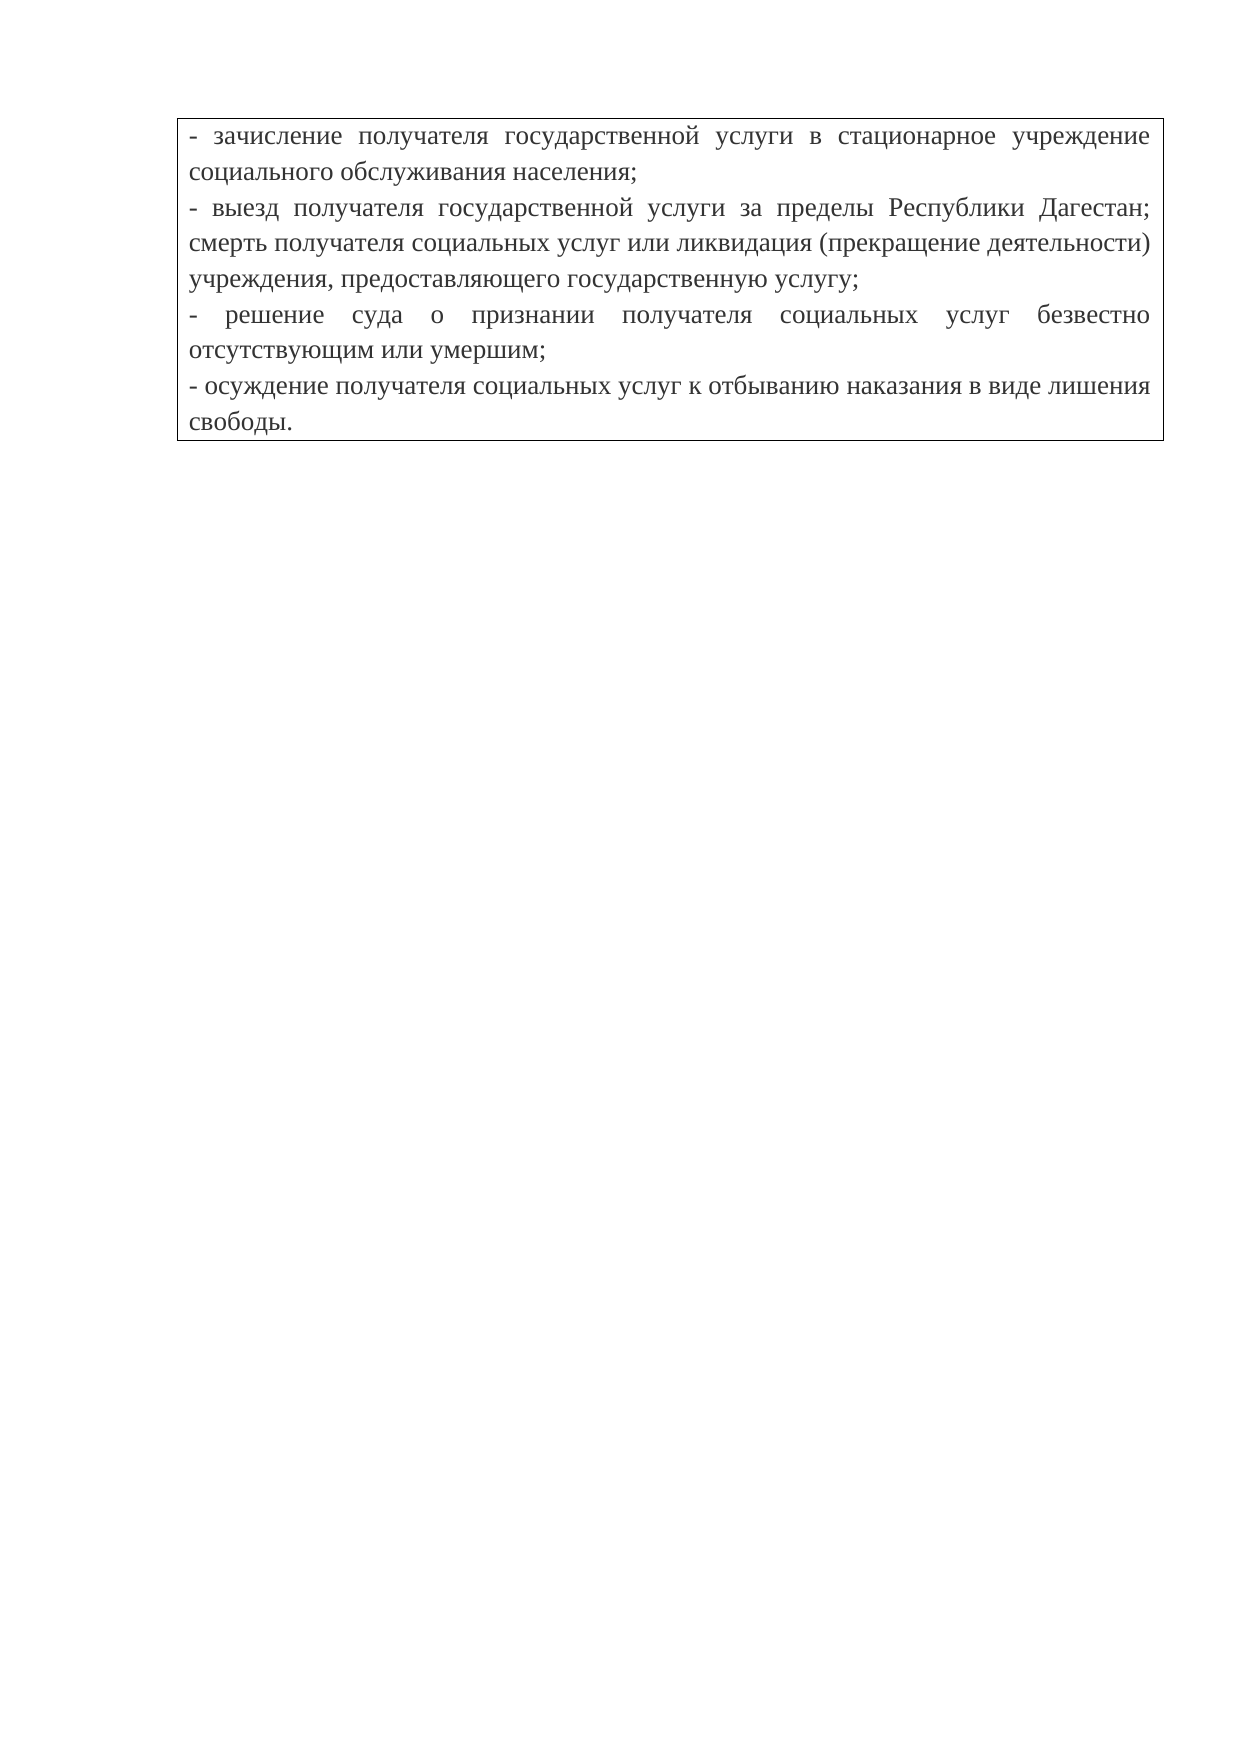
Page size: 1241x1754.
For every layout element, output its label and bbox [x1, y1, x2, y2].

table_header [178, 119, 1163, 440]
